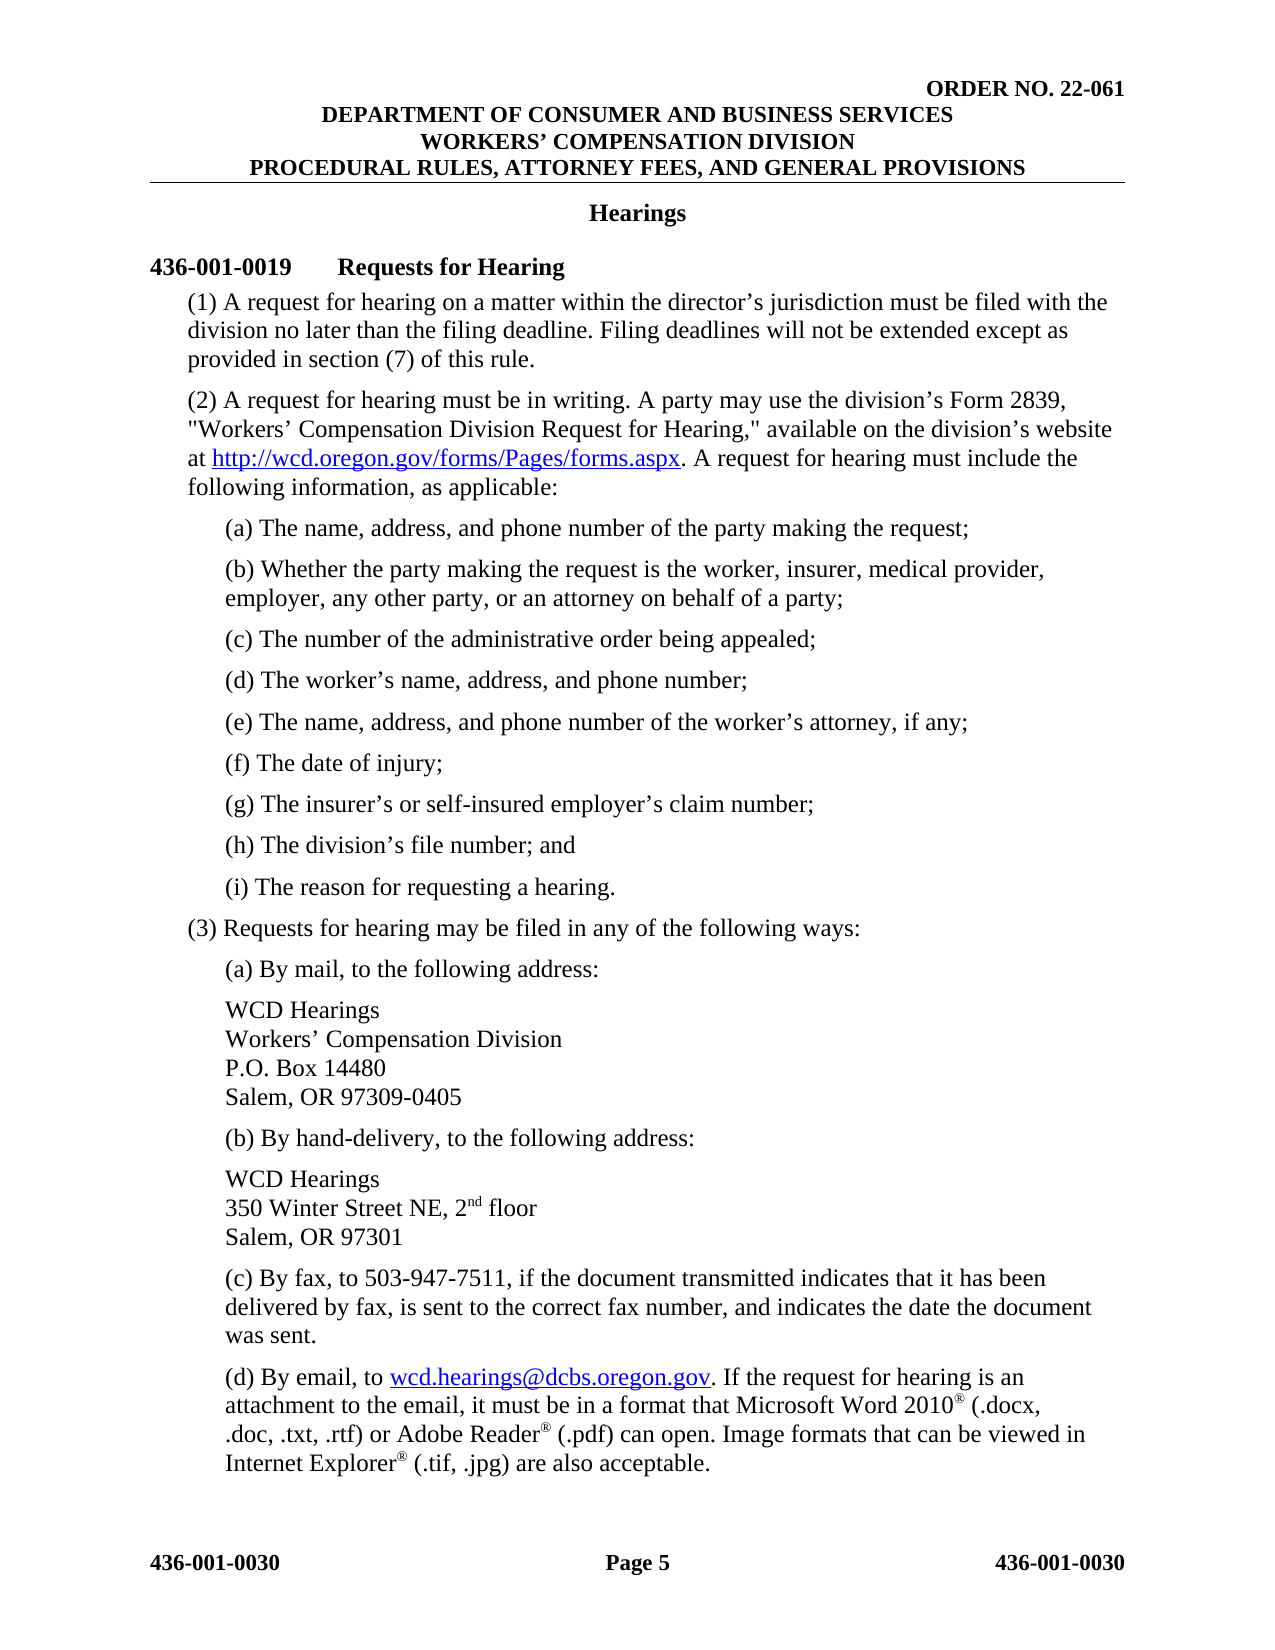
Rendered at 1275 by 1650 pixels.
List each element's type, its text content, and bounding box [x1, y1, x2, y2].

text WCD Hearings 350 Winter Street NE, 2nd floor Salem, OR 97301 [225, 1164, 1125, 1250]
text (a) The name, address, and phone number of the party making the request; [225, 513, 1125, 542]
text (1) A request for hearing on a matter within the director’s jurisdiction must be filed with the division no later than the filing deadline. Filing deadlines will not be extended except as provided in section (7) of this rule. [187, 287, 1125, 373]
text (b) Whether the party making the request is the worker, insurer, medical provider, employer, any other party, or an attorney on behalf of a party; [225, 554, 1125, 612]
subtitle 436-001-0019 Requests for Hearing [150, 252, 1125, 280]
text (b) By hand-delivery, to the following address: [225, 1123, 1125, 1152]
text WCD Hearings Workers’ Compensation Division P.O. Box 14480 Salem, OR 97309-0405 [225, 995, 1125, 1110]
text (h) The division’s file number; and [225, 830, 1125, 859]
text (c) The number of the administrative order being appealed; [225, 624, 1125, 653]
text (i) The reason for requesting a hearing. [225, 872, 1125, 900]
text (3) Requests for hearing may be filed in any of the following ways: [187, 913, 1125, 942]
text (a) By mail, to the following address: [225, 954, 1125, 983]
text (d) The worker’s name, address, and phone number; [225, 665, 1125, 694]
text (e) The name, address, and phone number of the worker’s attorney, if any; [225, 707, 1125, 735]
text (d) By email, to wcd.hearings@dcbs.oregon.gov. If the request for hearing is an attachment to the email, it must be in a format that Microsoft Word 2010® (.docx, .doc, .txt, .rtf) or Adobe Reader® (.pdf) can open. Image formats that can be viewed in Internet Explorer® (.tif, .jpg) are also acceptable. [225, 1362, 1125, 1477]
subtitle Hearings [150, 198, 1125, 227]
text (2) A request for hearing must be in writing. A party may use the division’s Form 2839, "Workers’ Compensation Division Request for Hearing," available on the division’s website at http://wcd.oregon.gov/forms/Pages/forms.aspx. A request for hearing must include the following information, as applicable: [187, 385, 1125, 500]
text (f) The date of injury; [225, 748, 1125, 777]
text (g) The insurer’s or self-insured employer’s claim number; [225, 789, 1125, 818]
text (c) By fax, to 503-947-7511, if the document transmitted indicates that it has been delivered by fax, is sent to the correct fax number, and indicates the date the document was sent. [225, 1263, 1125, 1349]
